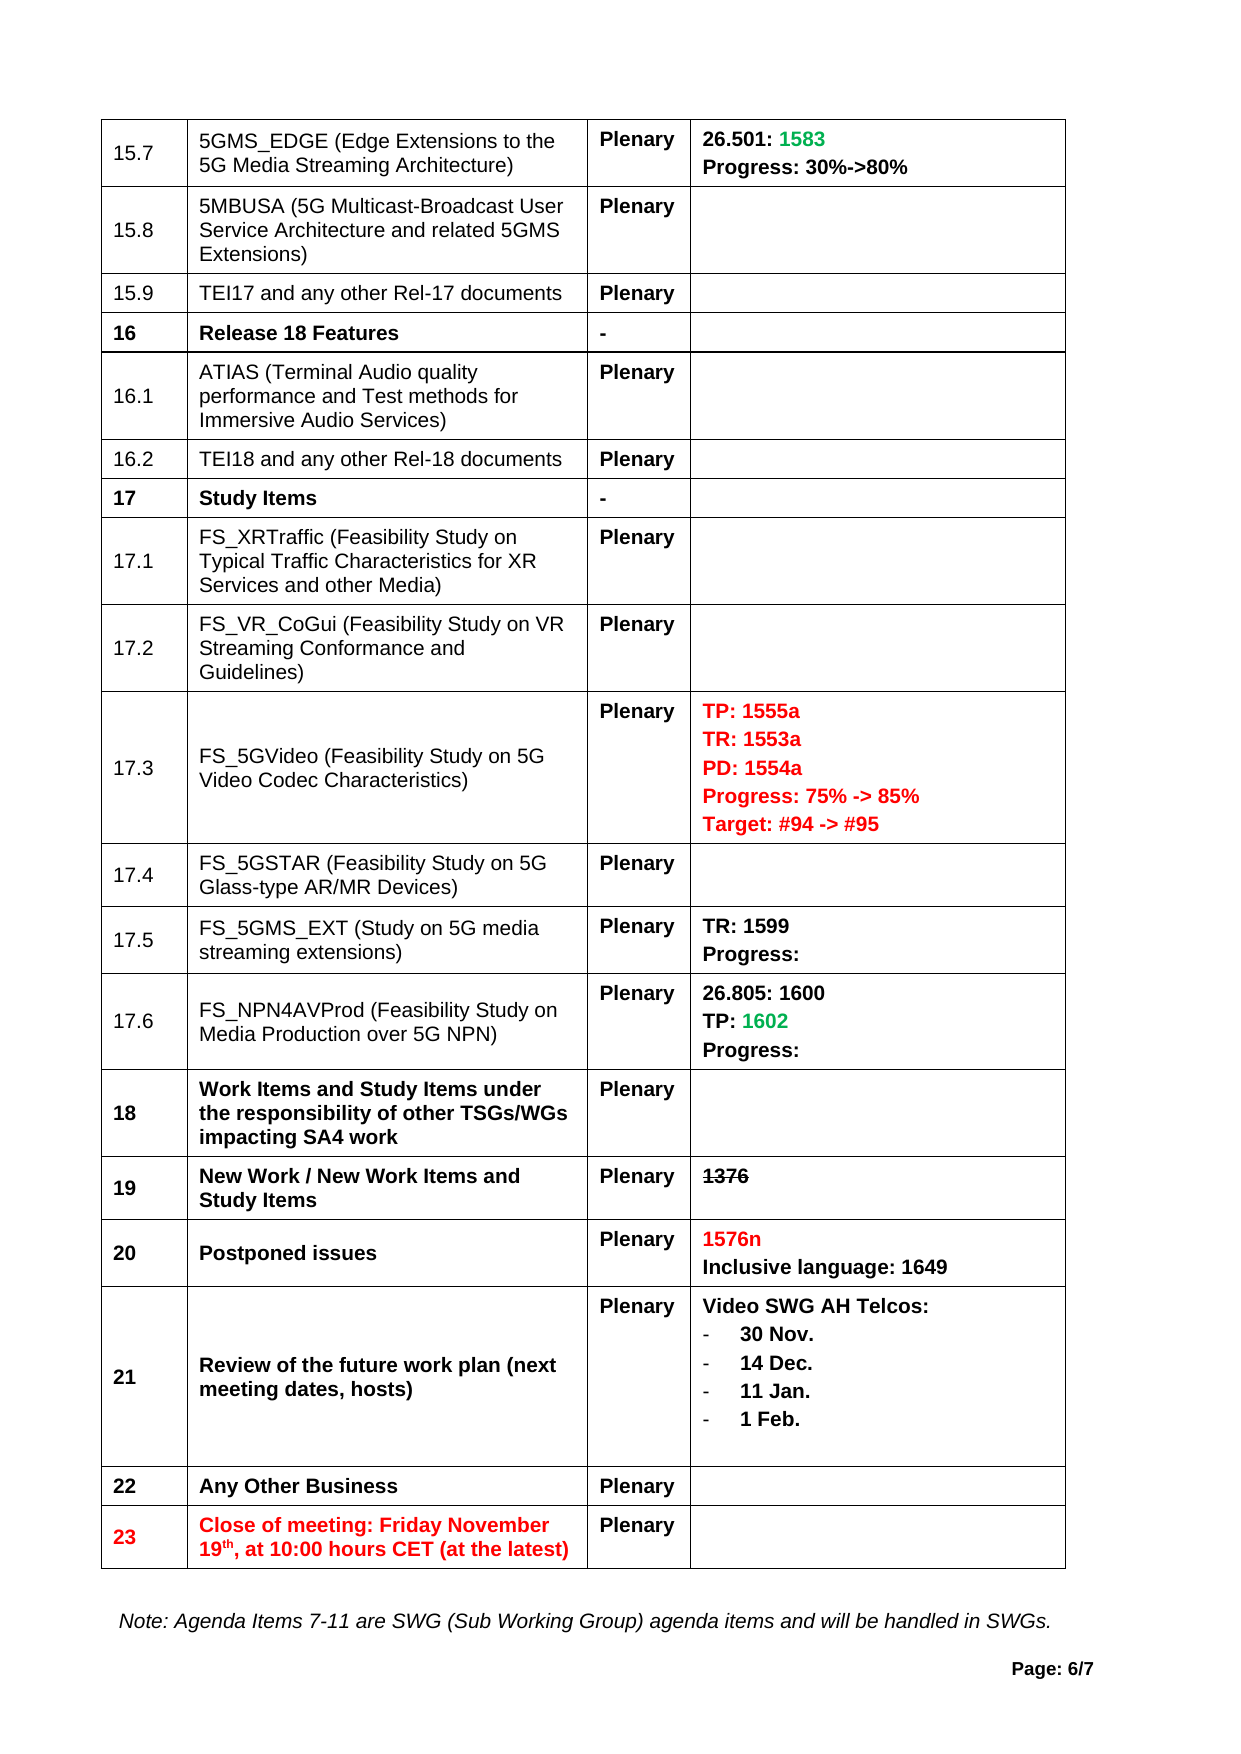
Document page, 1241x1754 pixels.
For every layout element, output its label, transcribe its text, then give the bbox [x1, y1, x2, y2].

table_cell Review of the future work plan (next meeting dates, hosts) [188, 1287, 587, 1466]
table_cell 18 [102, 1070, 187, 1156]
table_cell TEI18 and any other Rel-18 documents [188, 440, 587, 478]
table_cell [691, 187, 1065, 273]
table_cell Plenary [588, 274, 690, 312]
table_cell 16 [102, 313, 187, 351]
table_cell 1576n Inclusive language: 1649 [691, 1220, 1065, 1286]
table_cell FS_5GVideo (Feasibility Study on 5G Video Codec Characteristics) [188, 692, 587, 843]
table_cell 26.805: 1600 TP: 1602 Progress: [691, 974, 1065, 1068]
table_cell ATIAS (Terminal Audio quality performance and Test methods for Immersive Audio Services) [188, 353, 587, 438]
table_cell - [588, 479, 690, 517]
table_cell [691, 1070, 1065, 1156]
table_cell Close of meeting: Friday November 19th, at 10:00 hours CET (at the latest) [188, 1506, 587, 1568]
table_cell 17 [102, 479, 187, 517]
table_cell Plenary [588, 1467, 690, 1505]
table_cell 17.1 [102, 518, 187, 604]
table_cell 17.3 [102, 692, 187, 843]
table_cell 26.501: 1583 Progress: 30%->80% [691, 120, 1065, 186]
table_cell 1376 [691, 1157, 1065, 1219]
table_cell FS_5GMS_EXT (Study on 5G media streaming extensions) [188, 907, 587, 973]
table_cell 16.2 [102, 440, 187, 478]
table_cell Study Items [188, 479, 587, 517]
table_cell Plenary [588, 120, 690, 186]
table_cell 16.1 [102, 353, 187, 438]
table_cell Plenary [588, 1287, 690, 1466]
table_cell Work Items and Study Items under the responsibility of other TSGs/WGs impacting SA4 work [188, 1070, 587, 1156]
table_cell 21 [102, 1287, 187, 1466]
table_cell Plenary [588, 518, 690, 604]
table_cell Plenary [588, 440, 690, 478]
table_cell TR: 1599 Progress: [691, 907, 1065, 973]
table_cell Plenary [588, 1157, 690, 1219]
table_cell Plenary [588, 1506, 690, 1568]
table_cell Plenary [588, 844, 690, 906]
table_cell 23 [102, 1506, 187, 1568]
table_cell Postponed issues [188, 1220, 587, 1286]
table_cell New Work / New Work Items and Study Items [188, 1157, 587, 1219]
table_cell 17.5 [102, 907, 187, 973]
table_cell 17.2 [102, 605, 187, 691]
table_cell [691, 518, 1065, 604]
table_cell [691, 353, 1065, 438]
table_cell - [588, 313, 690, 351]
table_cell 15.8 [102, 187, 187, 273]
text Note: Agenda Items 7-11 are SWG (Sub Working Group) agenda items and will be handled in SWGs. [119, 1608, 1092, 1633]
table_cell 19 [102, 1157, 187, 1219]
table_cell Release 18 Features [188, 313, 587, 351]
table_cell 17.4 [102, 844, 187, 906]
table_cell Plenary [588, 353, 690, 438]
table_cell Plenary [588, 692, 690, 843]
table_cell [691, 1467, 1065, 1505]
table_cell FS_XRTraffic (Feasibility Study on Typical Traffic Characteristics for XR Services and other Media) [188, 518, 587, 604]
table_cell [691, 1506, 1065, 1568]
table_cell [691, 844, 1065, 906]
table_cell TEI17 and any other Rel-17 documents [188, 274, 587, 312]
table_cell [691, 605, 1065, 691]
table_cell Plenary [588, 1220, 690, 1286]
table_cell Plenary [588, 974, 690, 1068]
table_cell FS_VR_CoGui (Feasibility Study on VR Streaming Conformance and Guidelines) [188, 605, 587, 691]
table_cell Plenary [588, 1070, 690, 1156]
table_cell 15.9 [102, 274, 187, 312]
table_cell Video SWG AH Telcos: 30 Nov. 14 Dec. 11 Jan. 1 Feb. [691, 1287, 1065, 1466]
table_cell Plenary [588, 605, 690, 691]
table_cell 22 [102, 1467, 187, 1505]
table_cell 5GMS_EDGE (Edge Extensions to the 5G Media Streaming Architecture) [188, 120, 587, 186]
table_cell FS_NPN4AVProd (Feasibility Study on Media Production over 5G NPN) [188, 974, 587, 1068]
table_cell 15.7 [102, 120, 187, 186]
table_cell 5MBUSA (5G Multicast-Broadcast User Service Architecture and related 5GMS Extensions) [188, 187, 587, 273]
table_cell 17.6 [102, 974, 187, 1068]
table_cell [691, 440, 1065, 478]
table_cell 20 [102, 1220, 187, 1286]
table_cell [691, 313, 1065, 351]
table_cell TP: 1555a TR: 1553a PD: 1554a Progress: 75% -> 85% Target: #94 -> #95 [691, 692, 1065, 843]
table_cell Any Other Business [188, 1467, 587, 1505]
table_cell FS_5GSTAR (Feasibility Study on 5G Glass-type AR/MR Devices) [188, 844, 587, 906]
table_cell Plenary [588, 907, 690, 973]
table_cell [691, 479, 1065, 517]
table_cell [691, 274, 1065, 312]
table_cell Plenary [588, 187, 690, 273]
